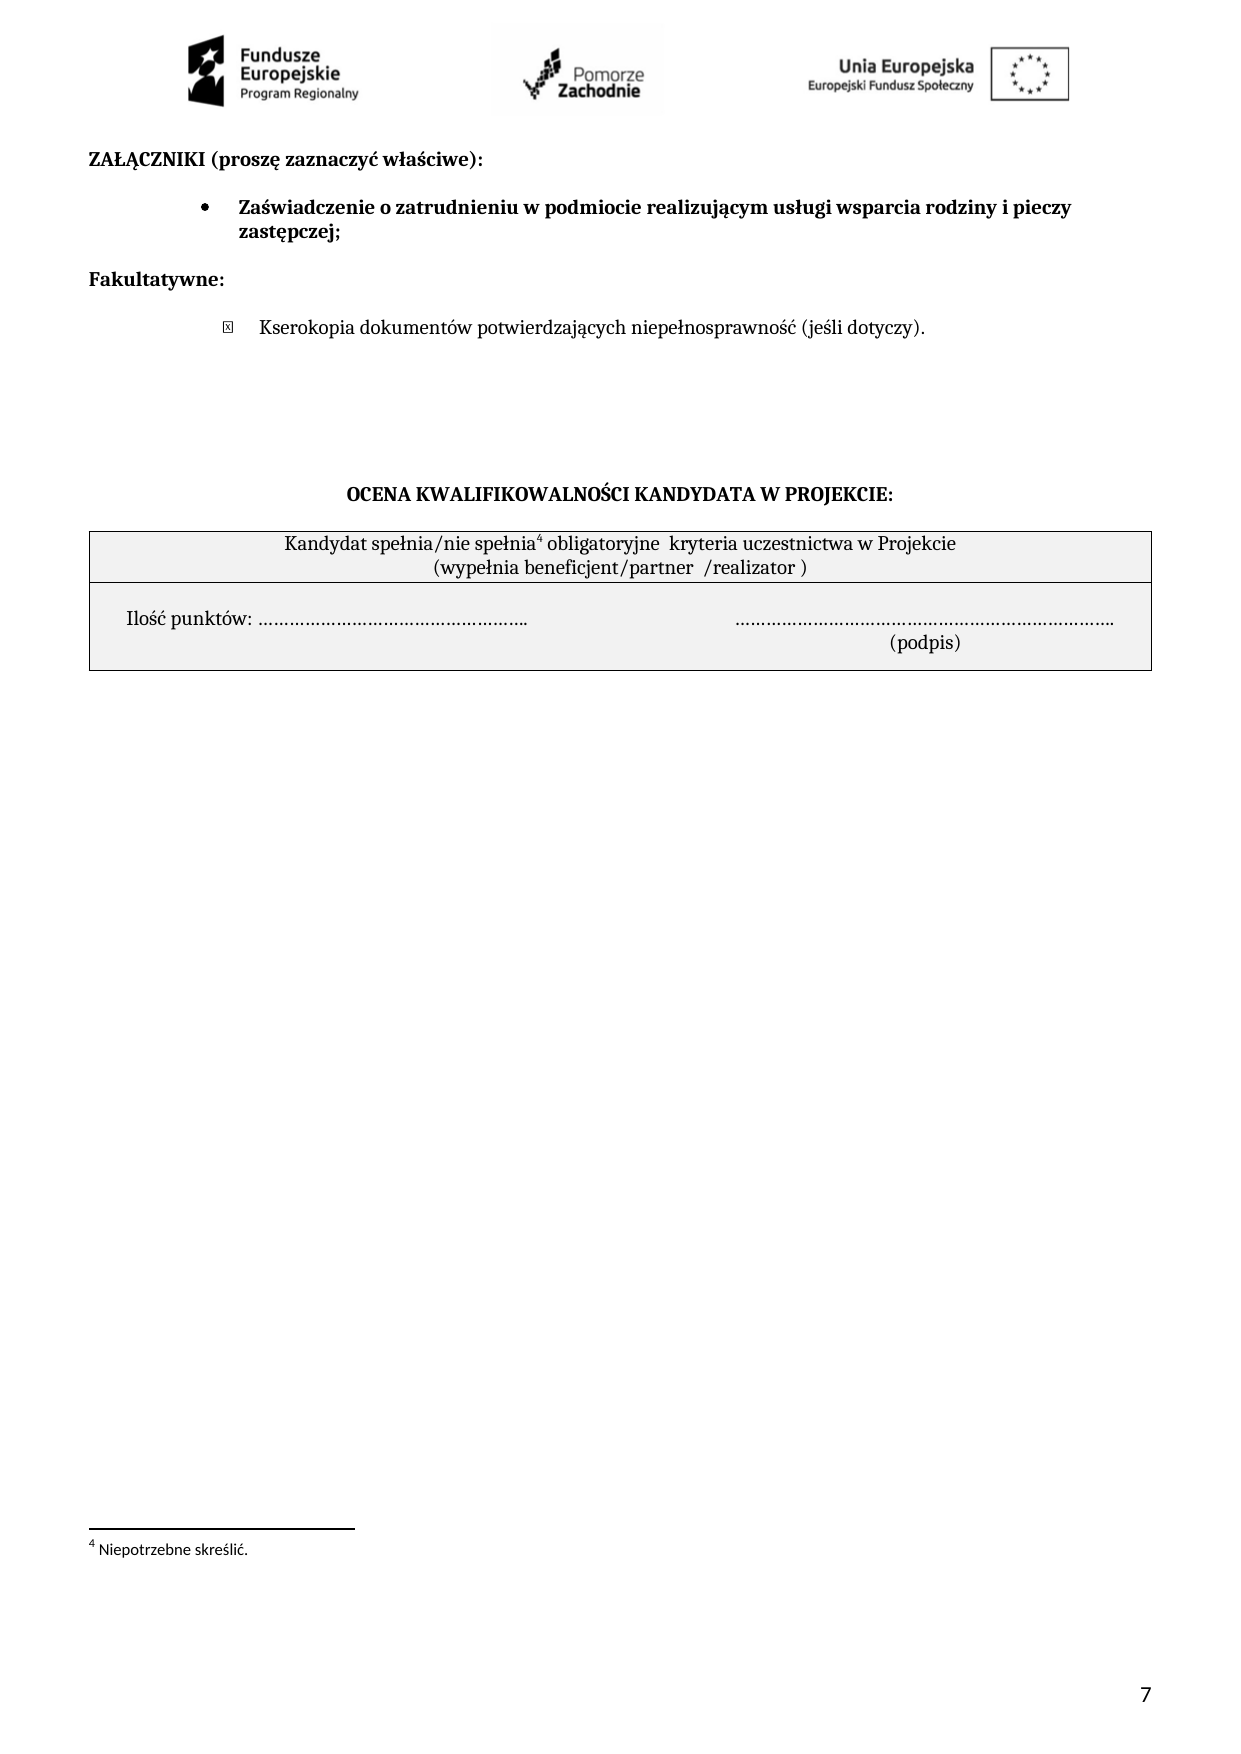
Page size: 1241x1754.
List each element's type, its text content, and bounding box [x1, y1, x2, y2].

list Zaświadczenie o zatrudnieniu w podmiocie realizującym usługi wsparcia rodziny i pieczy zastępczej; [201, 196, 1152, 243]
text Fakultatywne: [89, 267, 1152, 291]
table_cell Ilość punktów: ……………………………………………. ………………………………………………………………. (podpis) [90, 583, 1151, 670]
table_header Kandydat spełnia/nie spełnia obligatoryjne kryteria uczestnictwa w Projekcie (wypełnia beneficjent/partner /realizator ) [90, 532, 1151, 582]
list Kserokopia dokumentów potwierdzających niepełnosprawność (jeśli dotyczy). [221, 315, 1152, 339]
text ZAŁĄCZNIKI (proszę zaznaczyć właściwe): [89, 148, 1152, 172]
picture [171, 17, 1070, 124]
text OCENA KWALIFIKOWALNOŚCI KANDYDATA W PROJEKCIE: [89, 483, 1152, 507]
